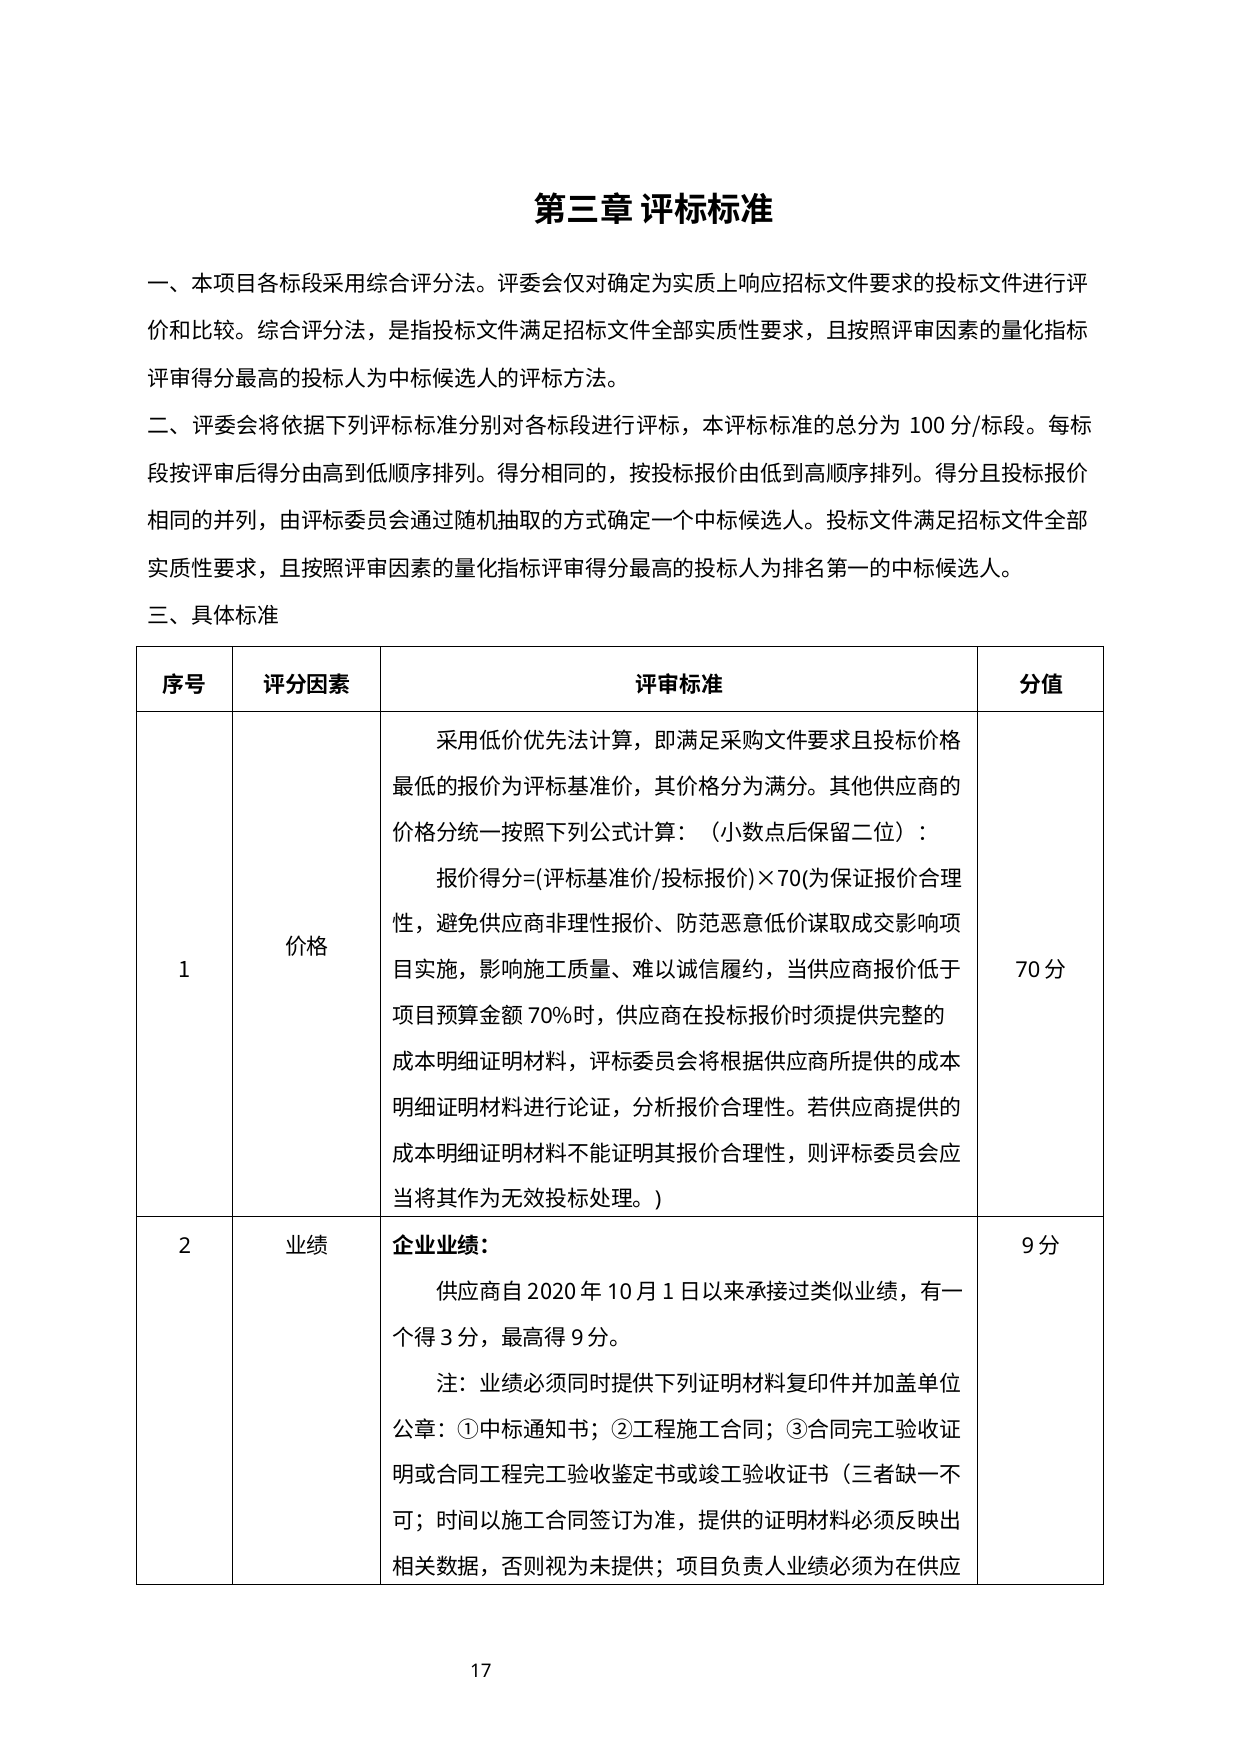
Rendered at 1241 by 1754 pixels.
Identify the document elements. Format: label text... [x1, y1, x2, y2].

table_cell 业绩 [233, 1217, 380, 1584]
table_cell 采用低价优先法计算，即满足采购文件要求且投标价格最低的报价为评标基准价，其价格分为满分。其他供应商的价格分统一按照下列公式计算：（小数点后保留二位）： 报价得分=(评标基准价/投标报价)×70(为保证报价合理性，避免供应商非理性报价、防范恶意低价谋取成交影响项目实施，影响施工质量、难以诚信履约，当供应商报价低于项目预算金额70%时，供应商在投标报价时须提供完整的成本明细证明材料，评标委员会将根据供应商所提供的成本明细证明材料进行论证，分析报价合理性。若供应商提供的成本明细证明材料不能证明其报价合理性，则评标委员会应当将其作为无效投标处理。) [381, 712, 977, 1216]
table_header 序号 [137, 647, 232, 711]
text 一、本项目各标段采用综合评分法。评委会仅对确定为实质上响应招标文件要求的投标文件进行评价和比较。综合评分法，是指投标文件满足招标文件全部实质性要求，且按照评审因素的量化指标评审得分最高的投标人为中标候选人的评标方法。 [148, 266, 1092, 392]
table_cell 9分 [978, 1217, 1103, 1584]
table_header 评审标准 [381, 647, 977, 711]
table_cell 2 [137, 1217, 232, 1584]
table_header 评分因素 [233, 647, 380, 711]
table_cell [381, 1217, 977, 1584]
table_header 分值 [978, 647, 1103, 711]
subtitle 第三章 评标标准 [148, 183, 1092, 231]
table_cell 价格 [233, 712, 380, 1216]
table_cell 1 [137, 712, 232, 1216]
text 二、评委会将依据下列评标标准分别对各标段进行评标，本评标标准的总分为100分/标段。每标段按评审后得分由高到低顺序排列。得分相同的，按投标报价由低到高顺序排列。得分且投标报价相同的并列，由评标委员会通过随机抽取的方式确定一个中标候选人。投标文件满足招标文件全部实质性要求，且按照评审因素的量化指标评审得分最高的投标人为排名第一的中标候选人。 三、具体标准 [148, 408, 1092, 630]
table_cell 70分 [978, 712, 1103, 1216]
